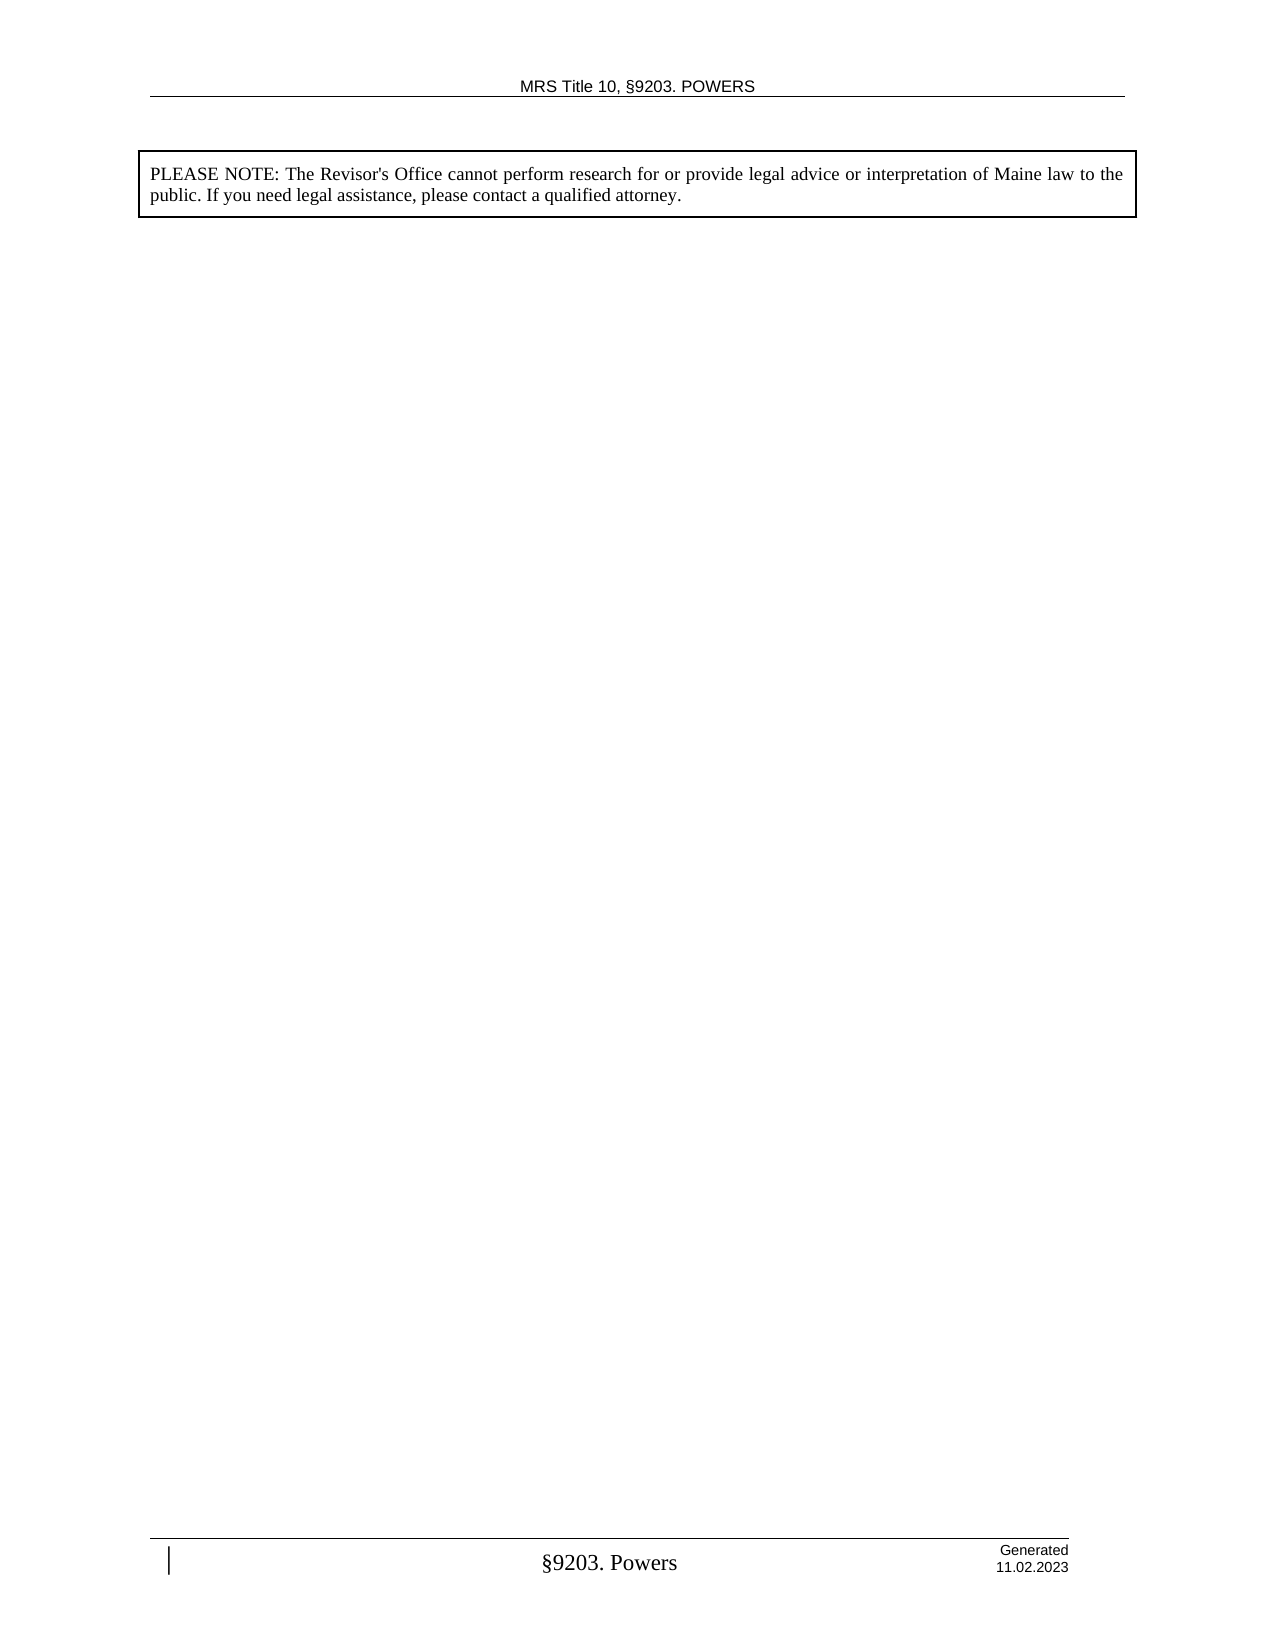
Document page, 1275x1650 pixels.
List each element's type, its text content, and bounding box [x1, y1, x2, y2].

text PLEASE NOTE: The Revisor's Office cannot perform research for or provide legal advice or interpretation of Maine law to the public. If you need legal assistance, please contact a qualified attorney. [140, 152, 1135, 216]
